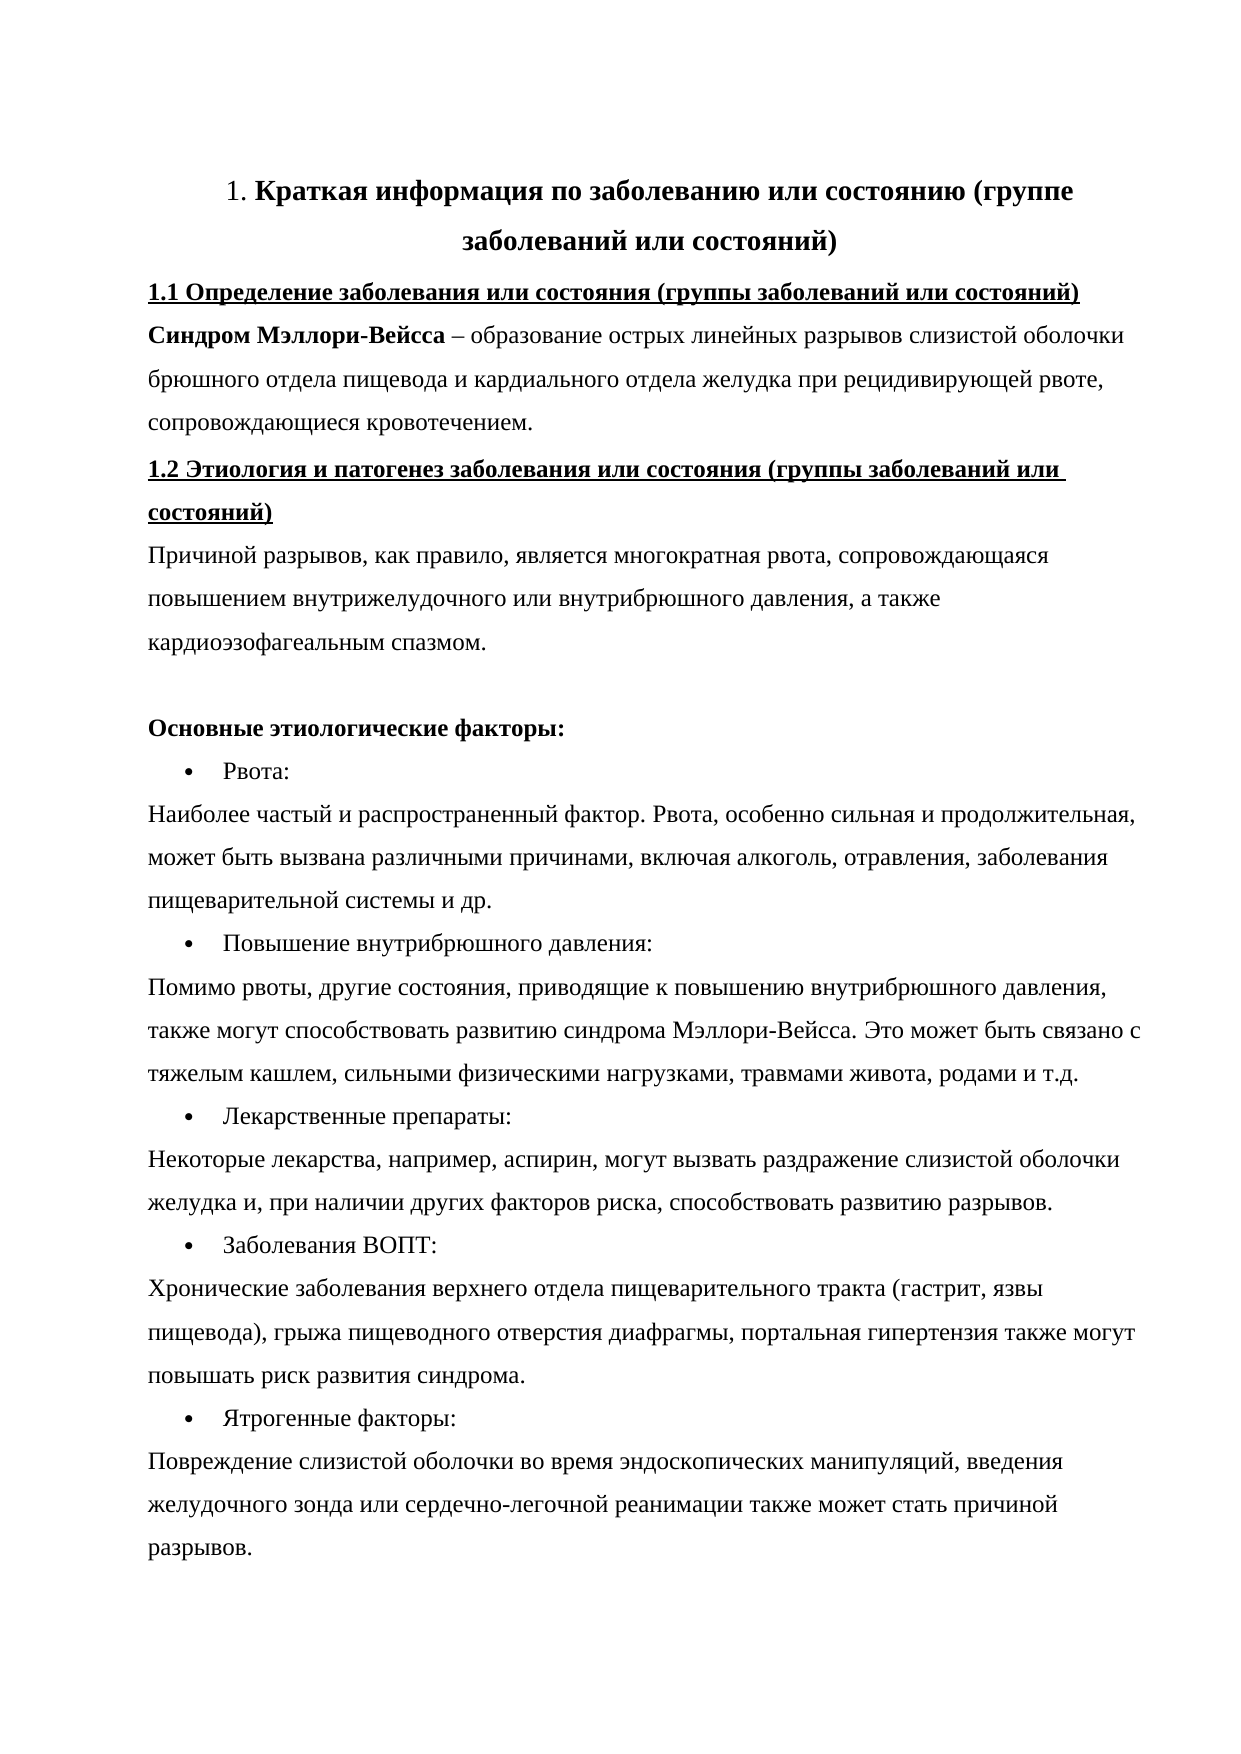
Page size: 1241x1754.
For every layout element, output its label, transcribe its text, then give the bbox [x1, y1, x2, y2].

list Повышение внутрибрюшного давления: [185, 928, 1152, 957]
list Лекарственные препараты: [185, 1101, 1152, 1130]
subtitle 1.2 Этиология и патогенез заболевания или состояния (группы заболеваний или состояний) [148, 454, 1152, 526]
list Заболевания ВОПТ: [185, 1230, 1152, 1259]
text 1. Краткая информация по заболеванию или состоянию (группе заболеваний или состояний) [148, 173, 1152, 257]
subtitle 1.1 Определение заболевания или состояния (группы заболеваний или состояний) [148, 277, 1152, 306]
text Наиболее частый и распространенный фактор. Рвота, особенно сильная и продолжительная, может быть вызвана различными причинами, включая алкоголь, отравления, заболевания пищеварительной системы и др. [148, 799, 1152, 914]
list Рвота: [185, 756, 1152, 785]
text Помимо рвоты, другие состояния, приводящие к повышению внутрибрюшного давления, также могут способствовать развитию синдрома Мэллори-Вейсса. Это может быть связано с тяжелым кашлем, сильными физическими нагрузками, травмами живота, родами и т.д. [148, 972, 1152, 1087]
text Некоторые лекарства, например, аспирин, могут вызвать раздражение слизистой оболочки желудка и, при наличии других факторов риска, способствовать развитию разрывов. [148, 1144, 1152, 1216]
text Причиной разрывов, как правило, является многократная рвота, сопровождающаяся повышением внутрижелудочного или внутрибрюшного давления, а также кардиоэзофагеальным спазмом. [148, 540, 1152, 655]
text Синдром Мэллори-Вейсса – образование острых линейных разрывов слизистой оболочки брюшного отдела пищевода и кардиального отдела желудка при рецидивирующей рвоте, сопровождающиеся кровотечением. [148, 321, 1152, 436]
list Ятрогенные факторы: [185, 1403, 1152, 1432]
text Основные этиологические факторы: [148, 713, 1152, 742]
text Хронические заболевания верхнего отдела пищеварительного тракта (гастрит, язвы пищевода), грыжа пищеводного отверстия диафрагмы, портальная гипертензия также могут повышать риск развития синдрома. [148, 1273, 1152, 1388]
text Повреждение слизистой оболочки во время эндоскопических манипуляций, введения желудочного зонда или сердечно-легочной реанимации также может стать причиной разрывов. [148, 1446, 1152, 1561]
